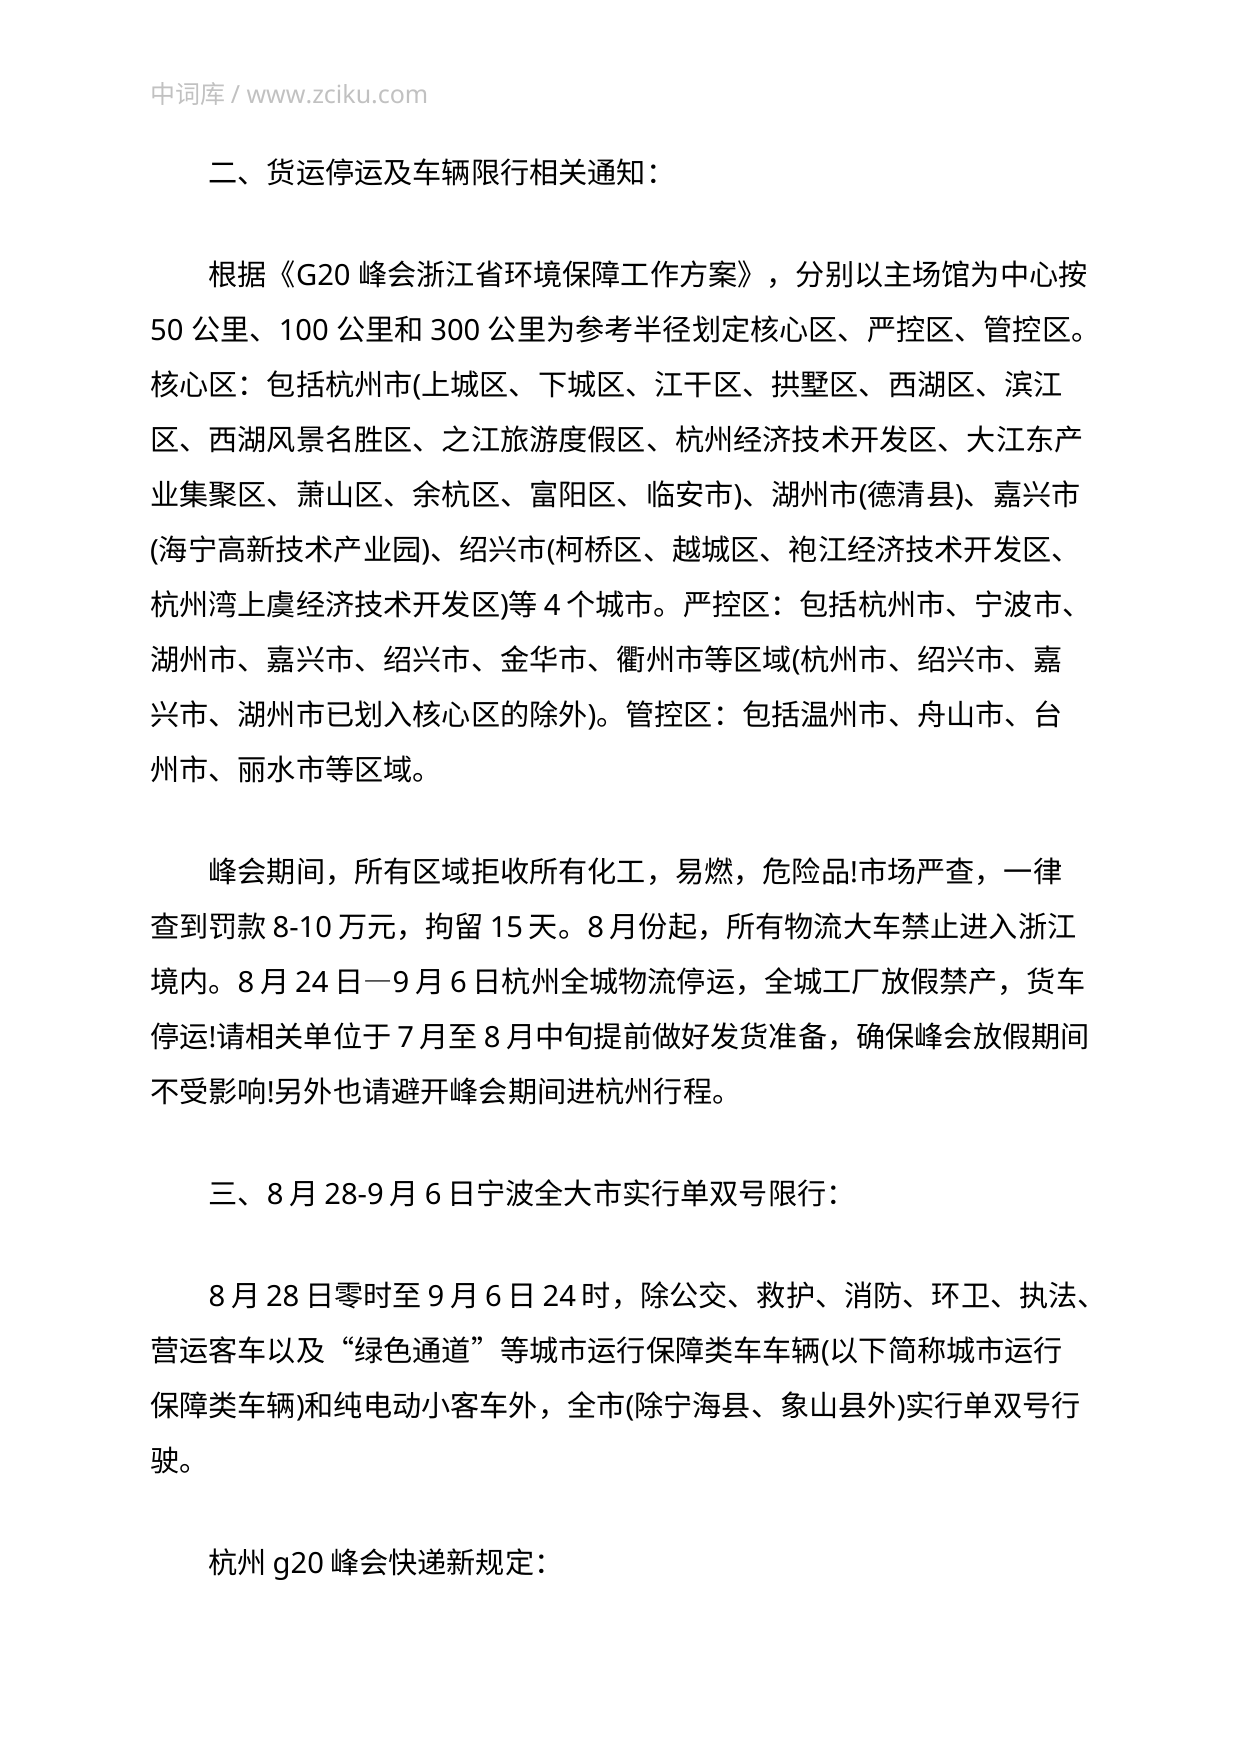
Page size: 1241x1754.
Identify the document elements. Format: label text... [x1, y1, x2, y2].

text 杭州g20峰会快递新规定： [150, 1539, 1090, 1582]
text 根据《G20 峰会浙江省环境保障工作方案》，分别以主场馆为中心按 50 公里、100 公里和 300 公里为参考半径划定核心区、严控区、管控区。核心区：包括杭州市(上城区、下城区、江干区、拱墅区、西湖区、滨江区、西湖风景名胜区、之江旅游度假区、杭州经济技术开发区、大江东产业集聚区、萧山区、余杭区、富阳区、临安市)、湖州市(德清县)、嘉兴市(海宁高新技术产业园)、绍兴市(柯桥区、越城区、袍江经济技术开发区、杭州湾上虞经济技术开发区)等4个城市。严控区：包括杭州市、宁波市、湖州市、嘉兴市、绍兴市、金华市、衢州市等区域(杭州市、绍兴市、嘉兴市、湖州市已划入核心区的除外)。管控区：包括温州市、舟山市、台州市、丽水市等区域。 [150, 252, 1090, 789]
text 8月28日零时至9月6日24时，除公交、救护、消防、环卫、执法、营运客车以及“绿色通道”等城市运行保障类车车辆(以下简称城市运行保障类车辆)和纯电动小客车外，全市(除宁海县、象山县外)实行单双号行驶。 [150, 1272, 1090, 1480]
text 三、8月28-9月6日宁波全大市实行单双号限行： [150, 1170, 1090, 1213]
text 二、货运停运及车辆限行相关通知： [150, 150, 1090, 192]
text 峰会期间，所有区域拒收所有化工，易燃，危险品!市场严查，一律查到罚款8-10万元，拘留15天。8月份起，所有物流大车禁止进入浙江境内。8月24日—9月6日杭州全城物流停运，全城工厂放假禁产，货车停运!请相关单位于7月至8月中旬提前做好发货准备，确保峰会放假期间不受影响!另外也请避开峰会期间进杭州行程。 [150, 848, 1090, 1111]
